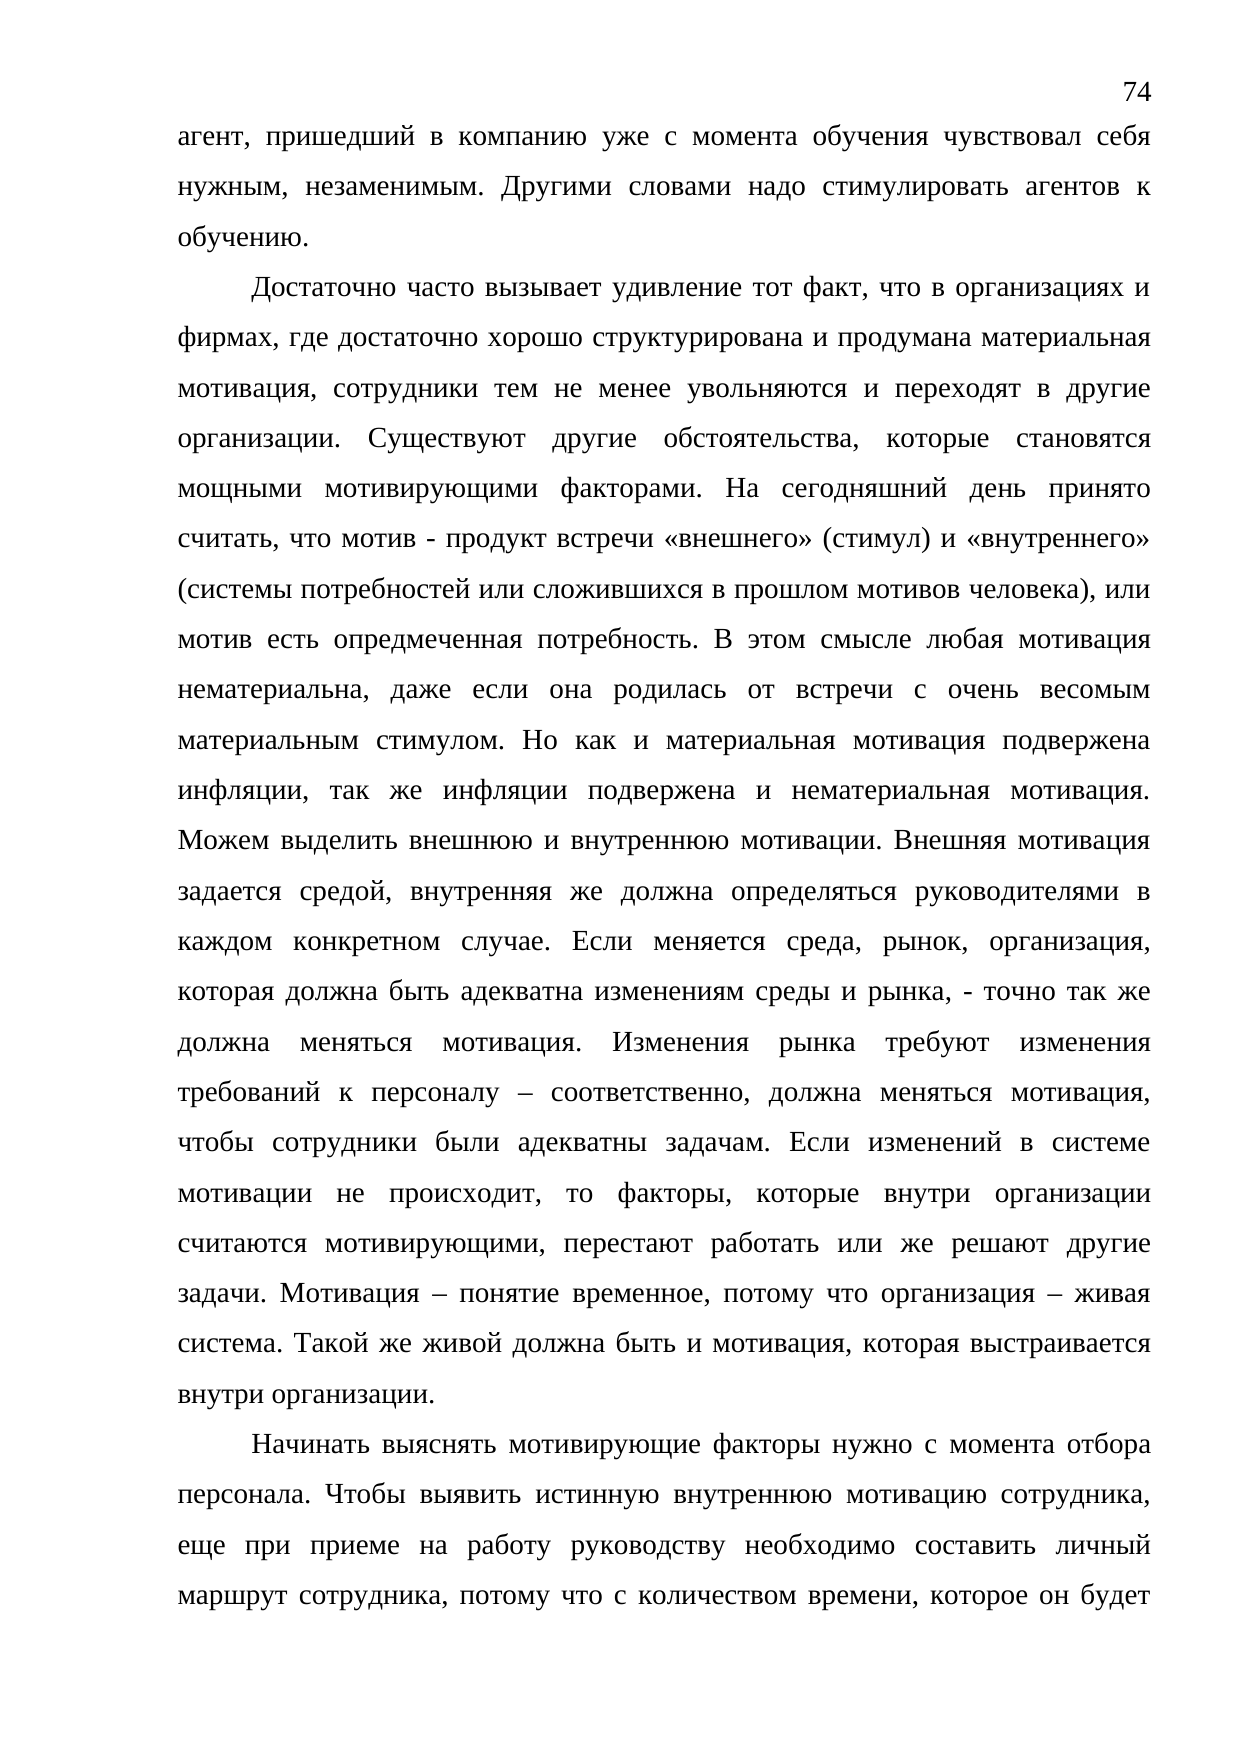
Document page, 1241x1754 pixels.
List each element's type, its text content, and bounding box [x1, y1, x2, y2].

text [177, 118, 1152, 252]
text Достаточно часто вызывает удивление тот факт, что в организациях и фирмах, где достаточно хорошо структурирована и продумана материальная мотивация, сотрудники тем не менее увольняются и переходят в другие организации. Существуют другие обстоятельства, которые становятся мощными мотивирующими факторами. На сегодняшний день принято считать, что мотив - продукт встречи «внешнего» (стимул) и «внутреннего» (системы потребностей или сложившихся в прошлом мотивов человека), или мотив есть опредмеченная потребность. В этом смысле любая мотивация нематериальна, даже если она родилась от встречи с очень весомым материальным стимулом. Но как и материальная мотивация подвержена инфляции, так же инфляции подвержена и нематериальная мотивация. Можем выделить внешнюю и внутреннюю мотивации. Внешняя мотивация задается средой, внутренняя же должна определяться руководителями в каждом конкретном случае. Если меняется среда, рынок, организация, которая должна быть адекватна изменениям среды и рынка, - точно так же должна меняться мотивация. Изменения рынка требуют изменения требований к персоналу – соответственно, должна меняться мотивация, чтобы сотрудники были адекватны задачам. Если изменений в системе мотивации не происходит, то факторы, которые внутри организации считаются мотивирующими, перестают работать или же решают другие задачи. Мотивация – понятие временное, потому что организация – живая система. Такой же живой должна быть и мотивация, которая выстраивается внутри организации. [177, 269, 1152, 1409]
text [177, 1426, 1152, 1611]
